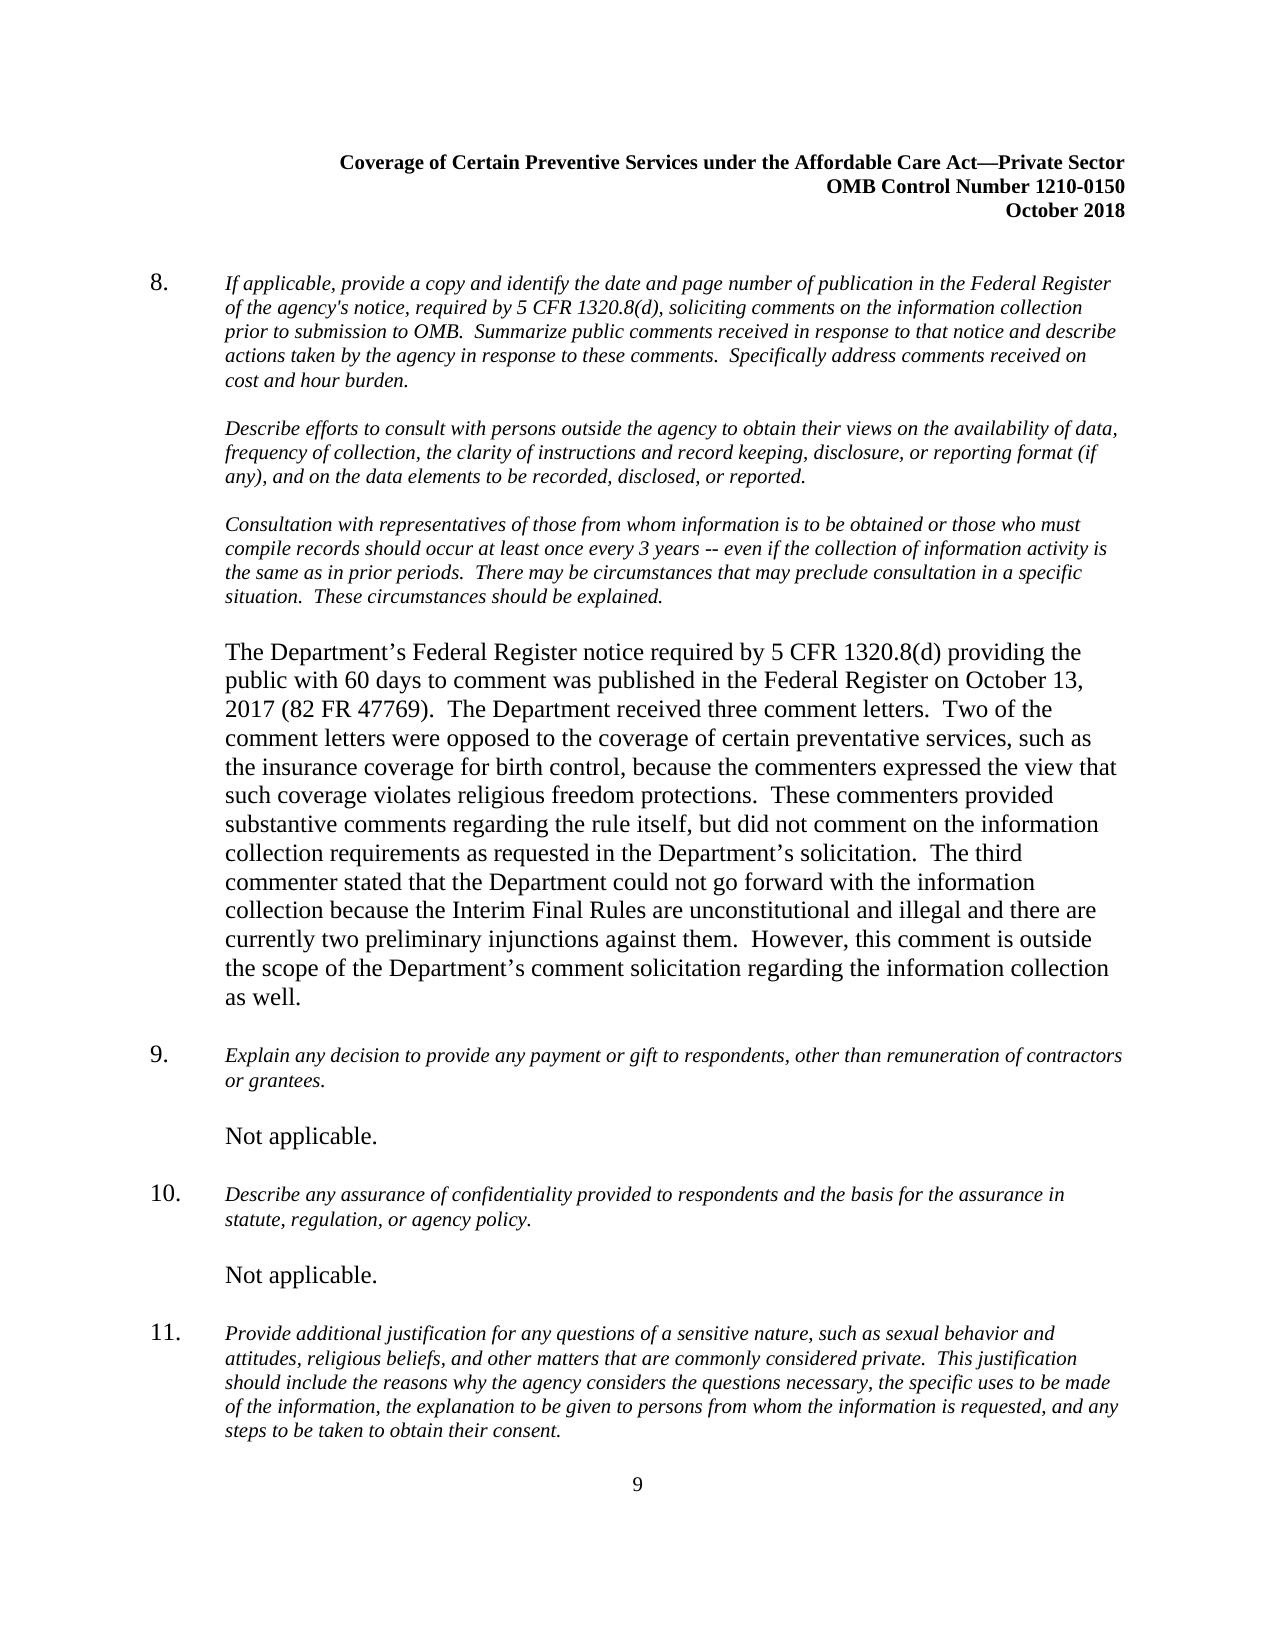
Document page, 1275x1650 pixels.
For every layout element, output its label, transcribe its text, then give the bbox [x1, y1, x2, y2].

text The Department’s Federal Register notice required by 5 CFR 1320.8(d) providing the public with 60 days to comment was published in the Federal Register on October 13, 2017 (82 FR 47769). The Department received three comment letters. Two of the comment letters were opposed to the coverage of certain preventative services, such as the insurance coverage for birth control, because the commenters expressed the view that such coverage violates religious freedom protections. These commenters provided substantive comments regarding the rule itself, but did not comment on the information collection requirements as requested in the Department’s solicitation. The third commenter stated that the Department could not go forward with the information collection because the Interim Final Rules are unconstitutional and illegal and there are currently two preliminary injunctions against them. However, this comment is outside the scope of the Department’s comment solicitation regarding the information collection as well. [225, 637, 1125, 1011]
text 9. Explain any decision to provide any payment or gift to respondents, other than remuneration of contractors or grantees. [150, 1039, 1125, 1092]
text Describe efforts to consult with persons outside the agency to obtain their views on the availability of data, frequency of collection, the clarity of instructions and record keeping, disclosure, or reporting format (if any), and on the data elements to be recorded, disclosed, or reported. [225, 416, 1125, 488]
text Not applicable. [150, 1121, 1125, 1150]
text 11. Provide additional justification for any questions of a sensitive nature, such as sexual behavior and attitudes, religious beliefs, and other matters that are commonly considered private. This justification should include the reasons why the agency considers the questions necessary, the specific uses to be made of the information, the explanation to be given to persons from whom the information is requested, and any steps to be taken to obtain their consent. [150, 1317, 1125, 1442]
text Consultation with representatives of those from whom information is to be obtained or those who must compile records should occur at least once every 3 years -- even if the collection of information activity is the same as in prior periods. There may be circumstances that may preclude consultation in a specific situation. These circumstances should be explained. [225, 512, 1125, 608]
text 10. Describe any assurance of confidentiality provided to respondents and the basis for the assurance in statute, regulation, or agency policy. [150, 1178, 1125, 1231]
text Not applicable. [150, 1260, 1125, 1289]
text 8. If applicable, provide a copy and identify the date and page number of publication in the Federal Register of the agency's notice, required by 5 CFR 1320.8(d), soliciting comments on the information collection prior to submission to OMB. Summarize public comments received in response to that notice and describe actions taken by the agency in response to these comments. Specifically address comments received on cost and hour burden. [150, 267, 1125, 392]
